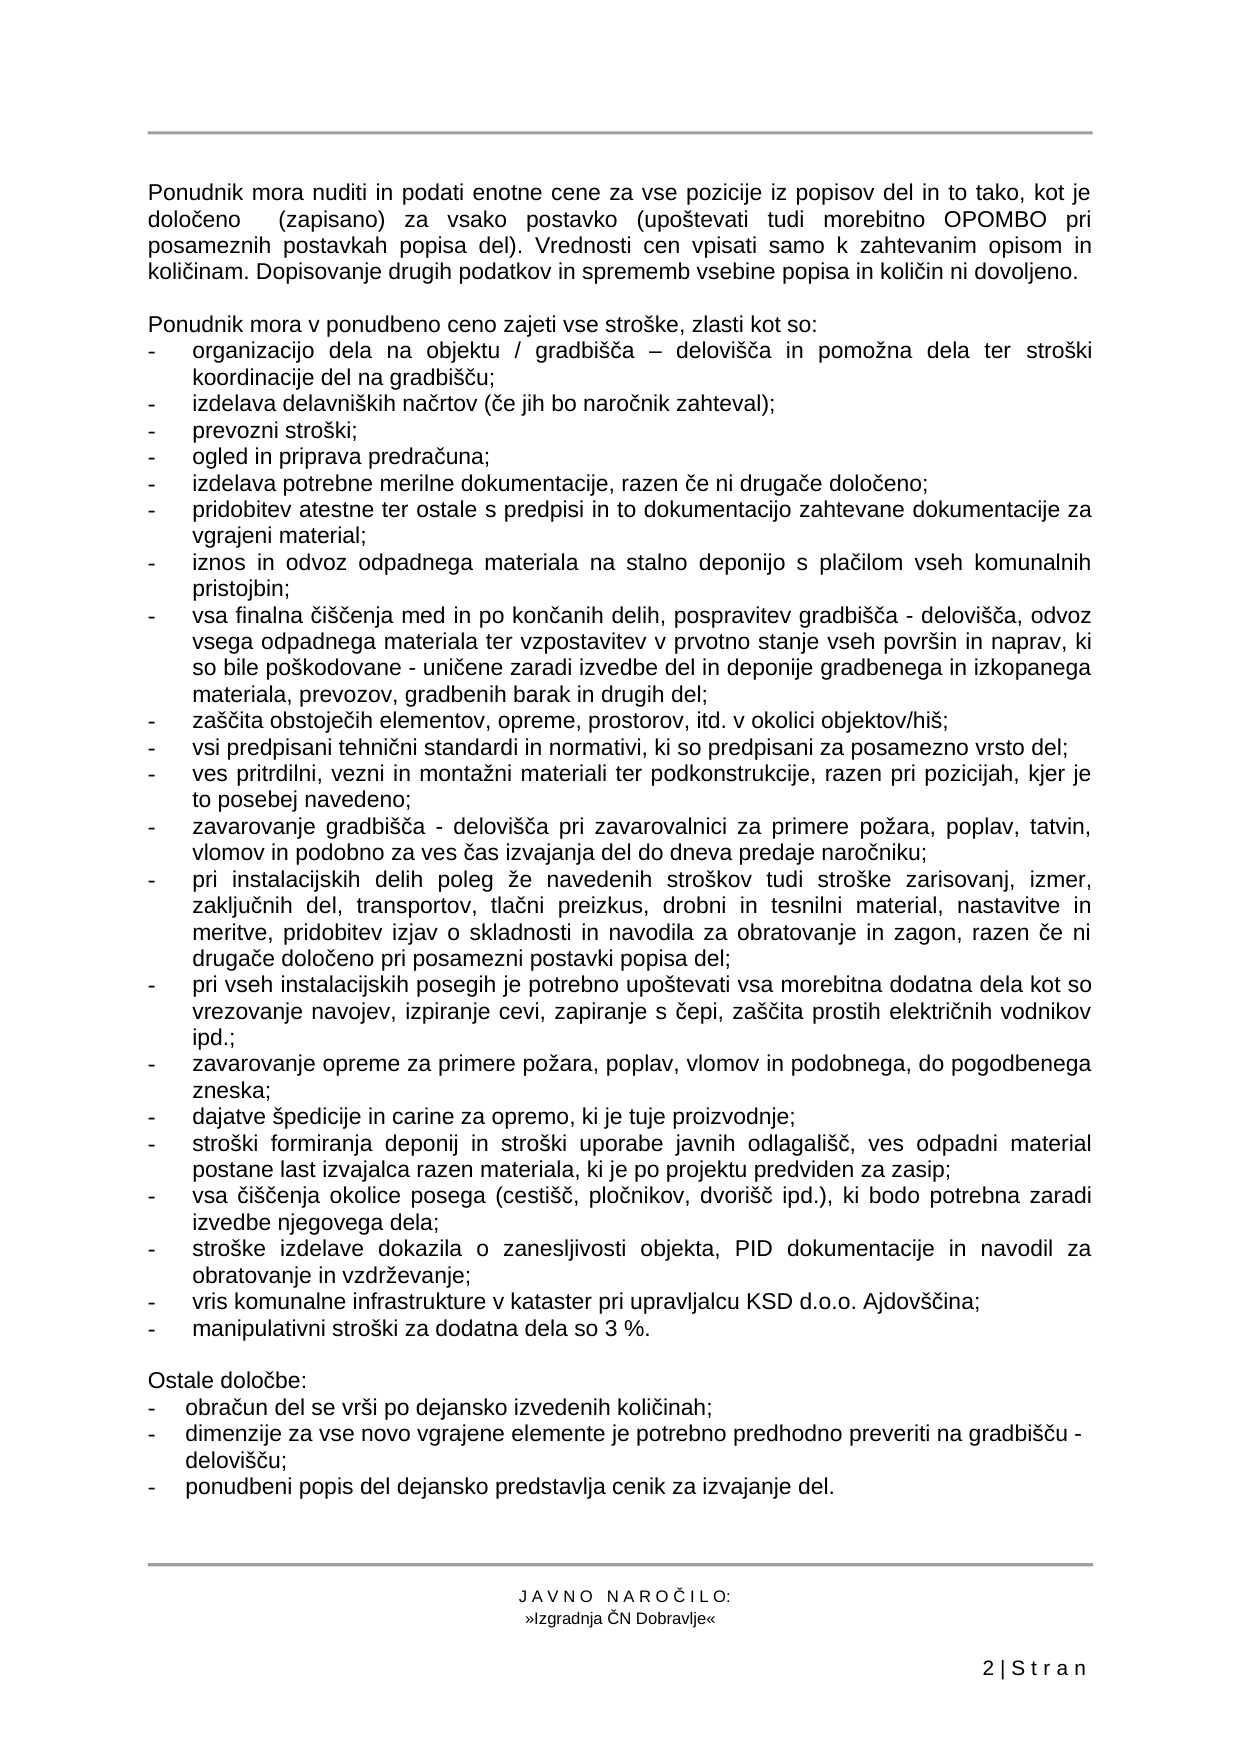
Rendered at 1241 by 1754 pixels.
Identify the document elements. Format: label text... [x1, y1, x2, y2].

list vsi predpisani tehnični standardi in normativi, ki so predpisani za posamezno vrsto del; [148, 733, 1092, 760]
list ves pritrdilni, vezni in montažni materiali ter podkonstrukcije, razen pri pozicijah, kjer je to posebej navedeno; [148, 760, 1092, 813]
list vris komunalne infrastrukture v kataster pri upravljalcu KSD d.o.o. Ajdovščina; [148, 1288, 1092, 1314]
text Ponudnik mora nuditi in podati enotne cene za vse pozicije iz popisov del in to tako, kot je določeno (zapisano) za vsako postavko (upoštevati tudi morebitno OPOMBO pri posameznih postavkah popisa del). Vrednosti cen vpisati samo k zahtevanim opisom in količinam. Dopisovanje drugih podatkov in sprememb vsebine popisa in količin ni dovoljeno. [148, 179, 1092, 284]
list ponudbeni popis del dejansko predstavlja cenik za izvajanje del. [148, 1473, 1092, 1499]
list manipulativni stroški za dodatna dela so 3 %. [148, 1314, 1092, 1341]
list pri instalacijskih delih poleg že navedenih stroškov tudi stroške zarisovanj, izmer, zaključnih del, transportov, tlačni preizkus, drobni in tesnilni material, nastavitve in meritve, pridobitev izjav o skladnosti in navodila za obratovanje in zagon, razen če ni drugače določeno pri posamezni postavki popisa del; [148, 866, 1092, 971]
list stroške izdelave dokazila o zanesljivosti objekta, PID dokumentacije in navodil za obratovanje in vzdrževanje; [148, 1235, 1092, 1288]
list dajatve špedicije in carine za opremo, ki je tuje proizvodnje; [148, 1103, 1092, 1129]
text Ponudnik mora v ponudbeno ceno zajeti vse stroške, zlasti kot so: [148, 311, 1092, 337]
list prevozni stroški; [148, 417, 1092, 443]
text Ostale določbe: [148, 1367, 1092, 1394]
list zavarovanje gradbišča - delovišča pri zavarovalnici za primere požara, poplav, tatvin, vlomov in podobno za ves čas izvajanja del do dneva predaje naročniku; [148, 813, 1092, 866]
list pri vseh instalacijskih posegih je potrebno upoštevati vsa morebitna dodatna dela kot so vrezovanje navojev, izpiranje cevi, zapiranje s čepi, zaščita prostih električnih vodnikov ipd.; [148, 971, 1092, 1050]
list iznos in odvoz odpadnega materiala na stalno deponijo s plačilom vseh komunalnih pristojbin; [148, 549, 1092, 602]
list vsa čiščenja okolice posega (cestišč, pločnikov, dvorišč ipd.), ki bodo potrebna zaradi izvedbe njegovega dela; [148, 1182, 1092, 1235]
list izdelava delavniških načrtov (če jih bo naročnik zahteval); [148, 390, 1092, 417]
list vsa finalna čiščenja med in po končanih delih, pospravitev gradbišča - delovišča, odvoz vsega odpadnega materiala ter vzpostavitev v prvotno stanje vseh površin in naprav, ki so bile poškodovane - uničene zaradi izvedbe del in deponije gradbenega in izkopanega materiala, prevozov, gradbenih barak in drugih del; [148, 602, 1092, 707]
list pridobitev atestne ter ostale s predpisi in to dokumentacijo zahtevane dokumentacije za vgrajeni material; [148, 496, 1092, 549]
list zavarovanje opreme za primere požara, poplav, vlomov in podobnega, do pogodbenega zneska; [148, 1050, 1092, 1103]
list ogled in priprava predračuna; [148, 443, 1092, 469]
list zaščita obstoječih elementov, opreme, prostorov, itd. v okolici objektov/hiš; [148, 707, 1092, 733]
list organizacijo dela na objektu / gradbišča – delovišča in pomožna dela ter stroški koordinacije del na gradbišču; [148, 337, 1092, 390]
list dimenzije za vse novo vgrajene elemente je potrebno predhodno preveriti na gradbišču - delovišču; [148, 1420, 1092, 1473]
list stroški formiranja deponij in stroški uporabe javnih odlagališč, ves odpadni material postane last izvajalca razen materiala, ki je po projektu predviden za zasip; [148, 1129, 1092, 1182]
list izdelava potrebne merilne dokumentacije, razen če ni drugače določeno; [148, 469, 1092, 496]
list obračun del se vrši po dejansko izvedenih količinah; [148, 1394, 1092, 1420]
